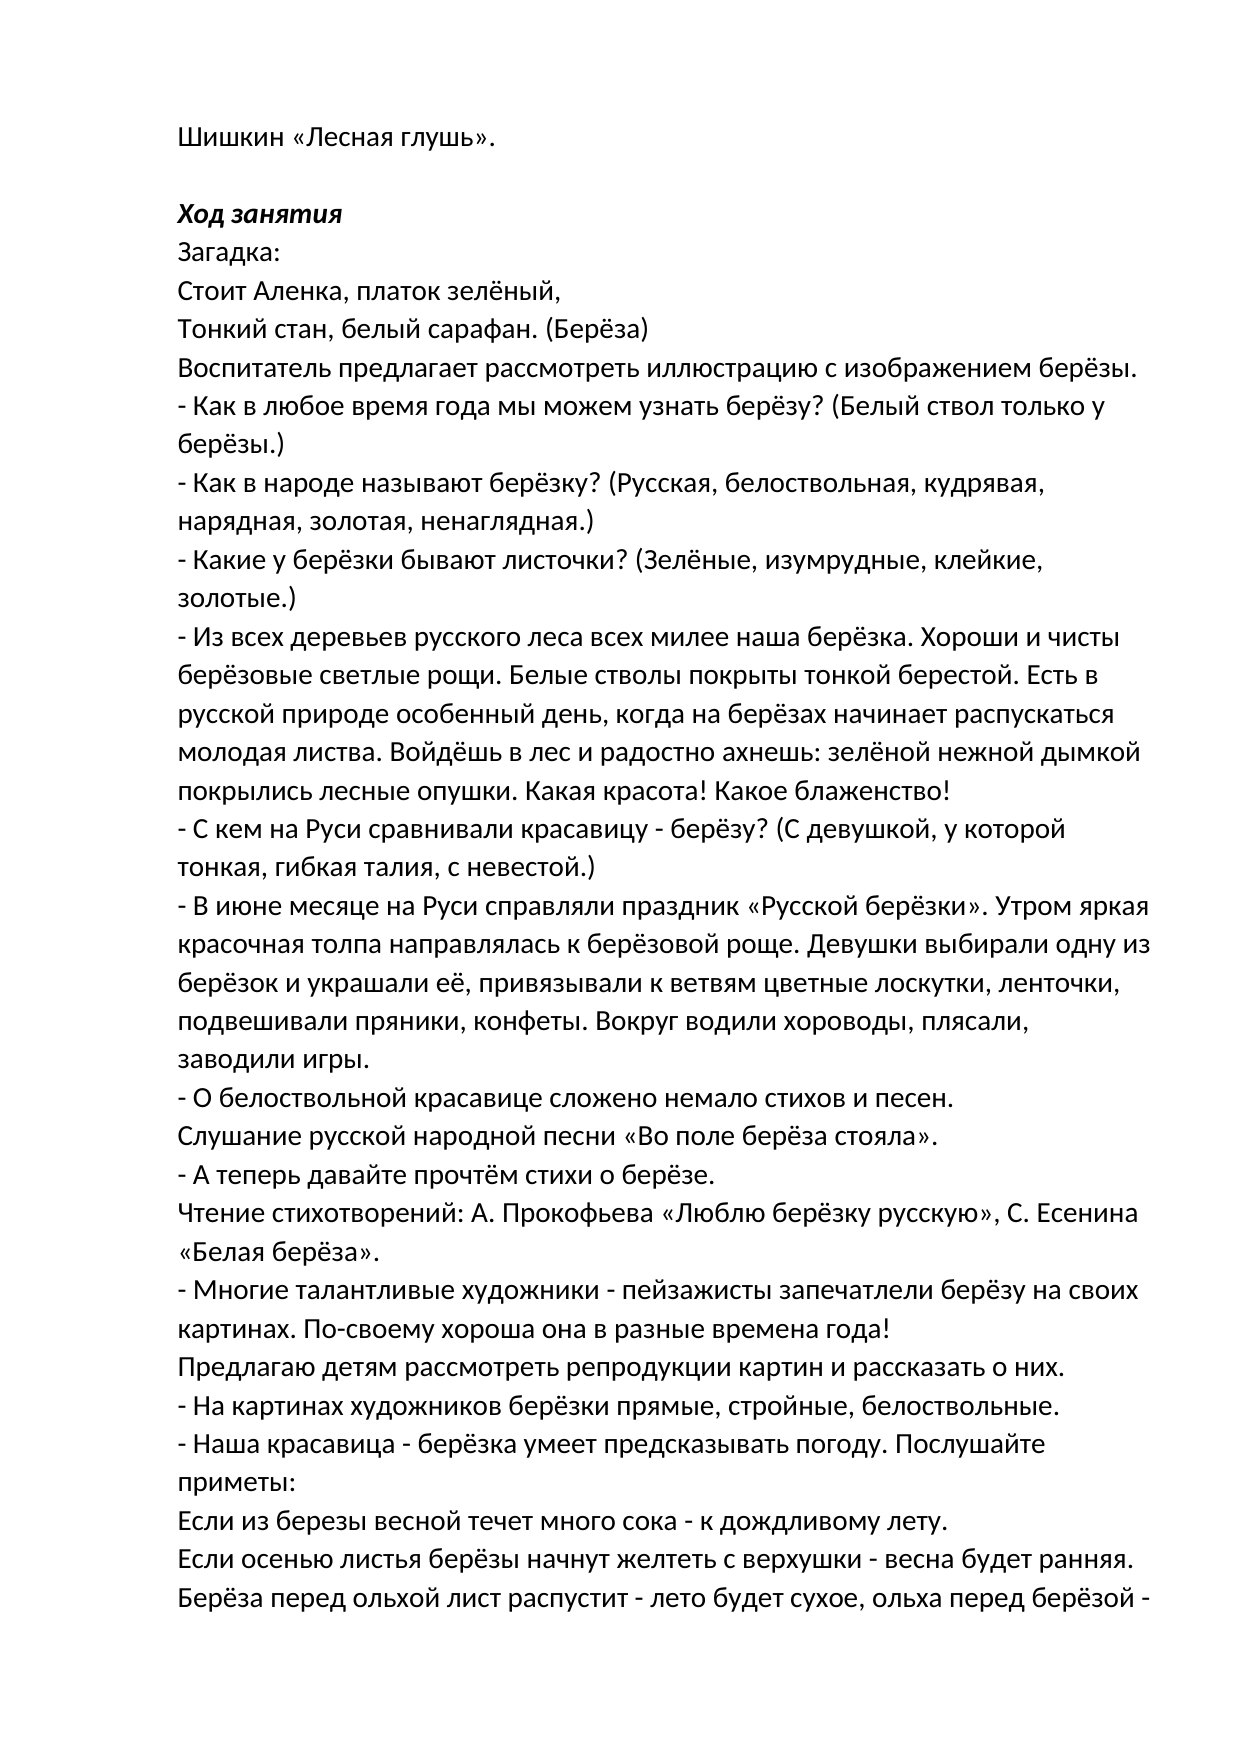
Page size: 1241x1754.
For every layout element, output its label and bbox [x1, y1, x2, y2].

text [177, 118, 1152, 1614]
